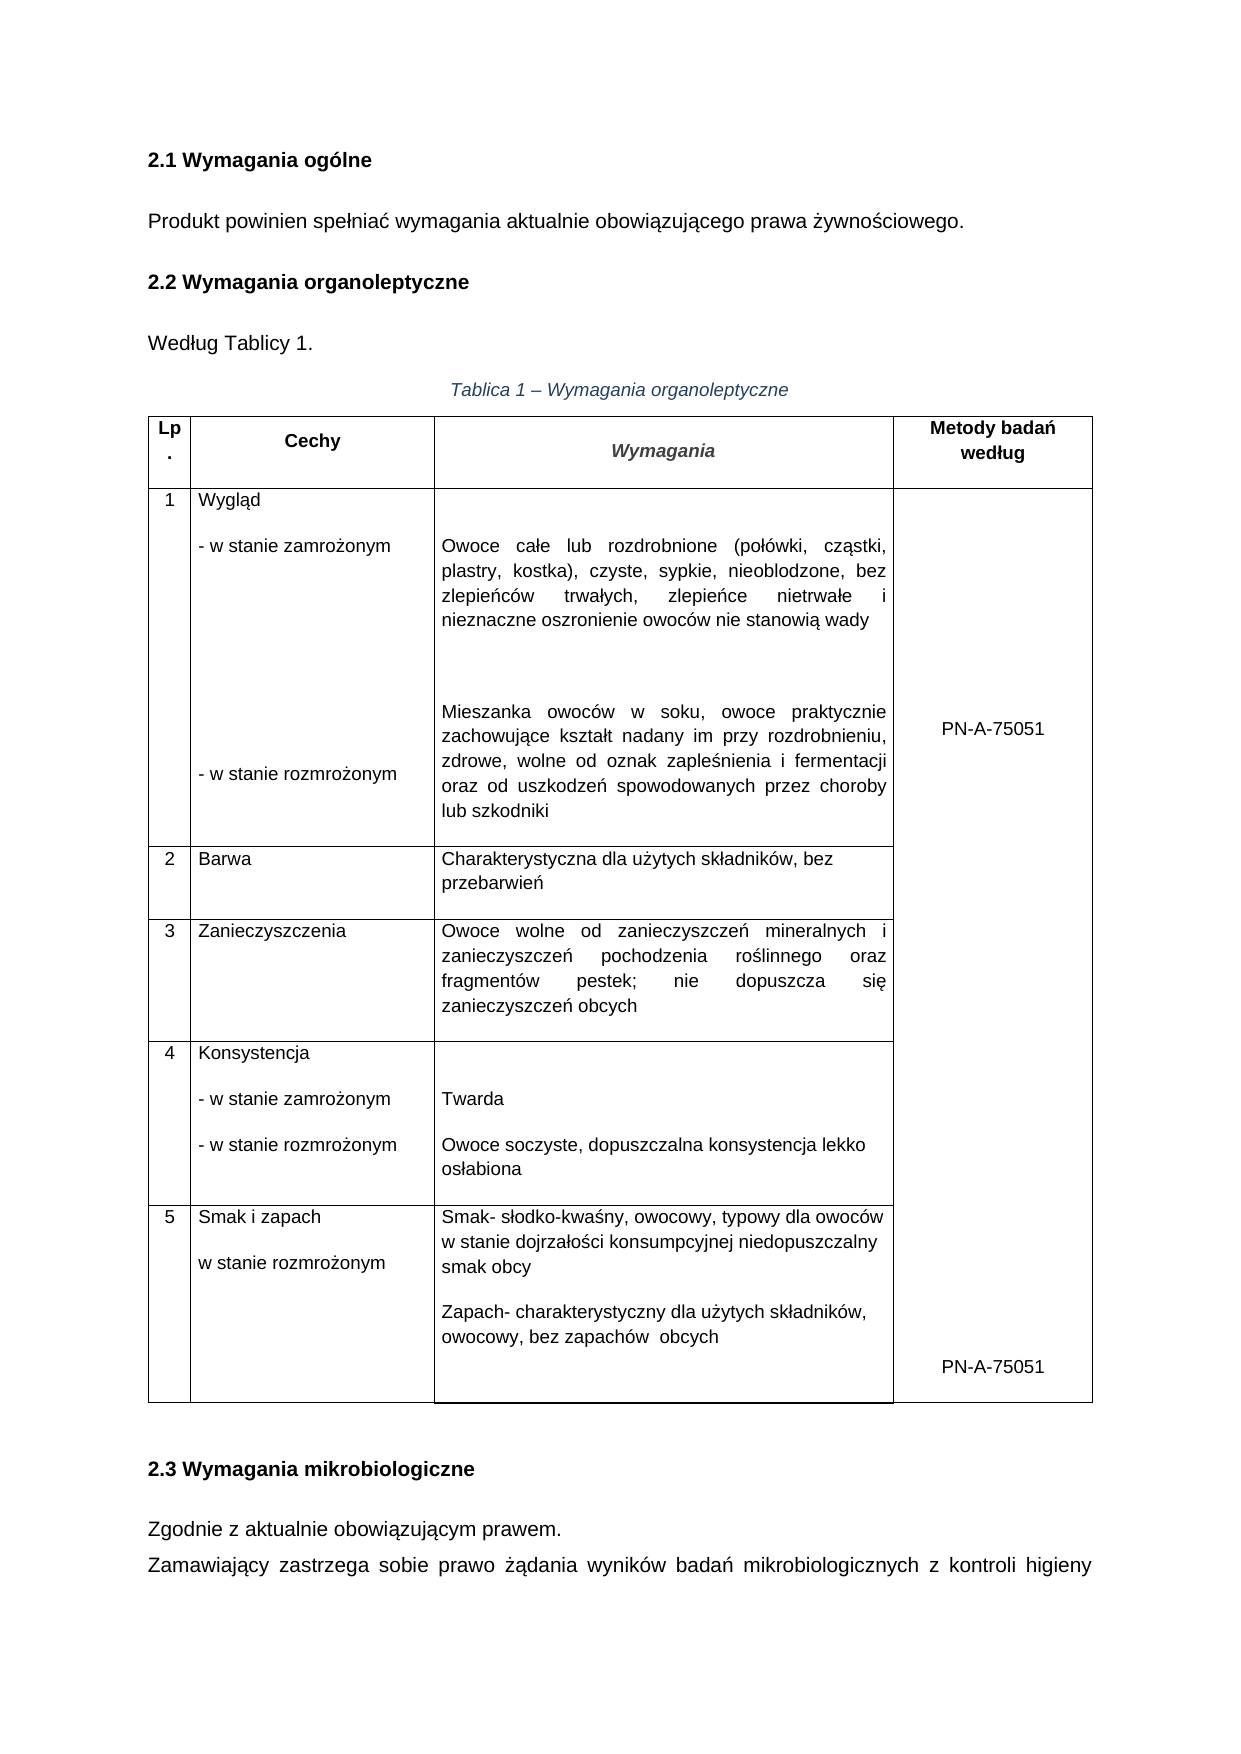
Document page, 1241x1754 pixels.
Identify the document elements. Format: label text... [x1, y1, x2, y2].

text 2.3 Wymagania mikrobiologiczne [148, 1456, 1093, 1480]
text 2.1 Wymagania ogólne [148, 148, 1093, 172]
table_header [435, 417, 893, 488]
text Według Tablicy 1. [148, 330, 1093, 354]
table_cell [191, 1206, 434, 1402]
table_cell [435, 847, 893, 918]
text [148, 1553, 1093, 1577]
text Produkt powinien spełniać wymagania aktualnie obowiązującego prawa żywnościowego. [148, 208, 1093, 232]
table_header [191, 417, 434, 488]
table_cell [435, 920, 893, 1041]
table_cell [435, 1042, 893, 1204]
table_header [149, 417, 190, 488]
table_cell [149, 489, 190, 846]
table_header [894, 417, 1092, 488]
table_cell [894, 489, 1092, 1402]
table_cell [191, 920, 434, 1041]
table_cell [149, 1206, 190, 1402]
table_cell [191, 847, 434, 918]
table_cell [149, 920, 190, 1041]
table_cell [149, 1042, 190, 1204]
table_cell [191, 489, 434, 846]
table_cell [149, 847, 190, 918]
text 2.2 Wymagania organoleptyczne [148, 269, 1093, 293]
subtitle Tablica 1 – Wymagania organoleptyczne [148, 379, 1093, 400]
text Zgodnie z aktualnie obowiązującym prawem. [148, 1517, 1093, 1541]
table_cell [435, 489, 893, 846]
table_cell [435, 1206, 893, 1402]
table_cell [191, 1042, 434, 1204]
